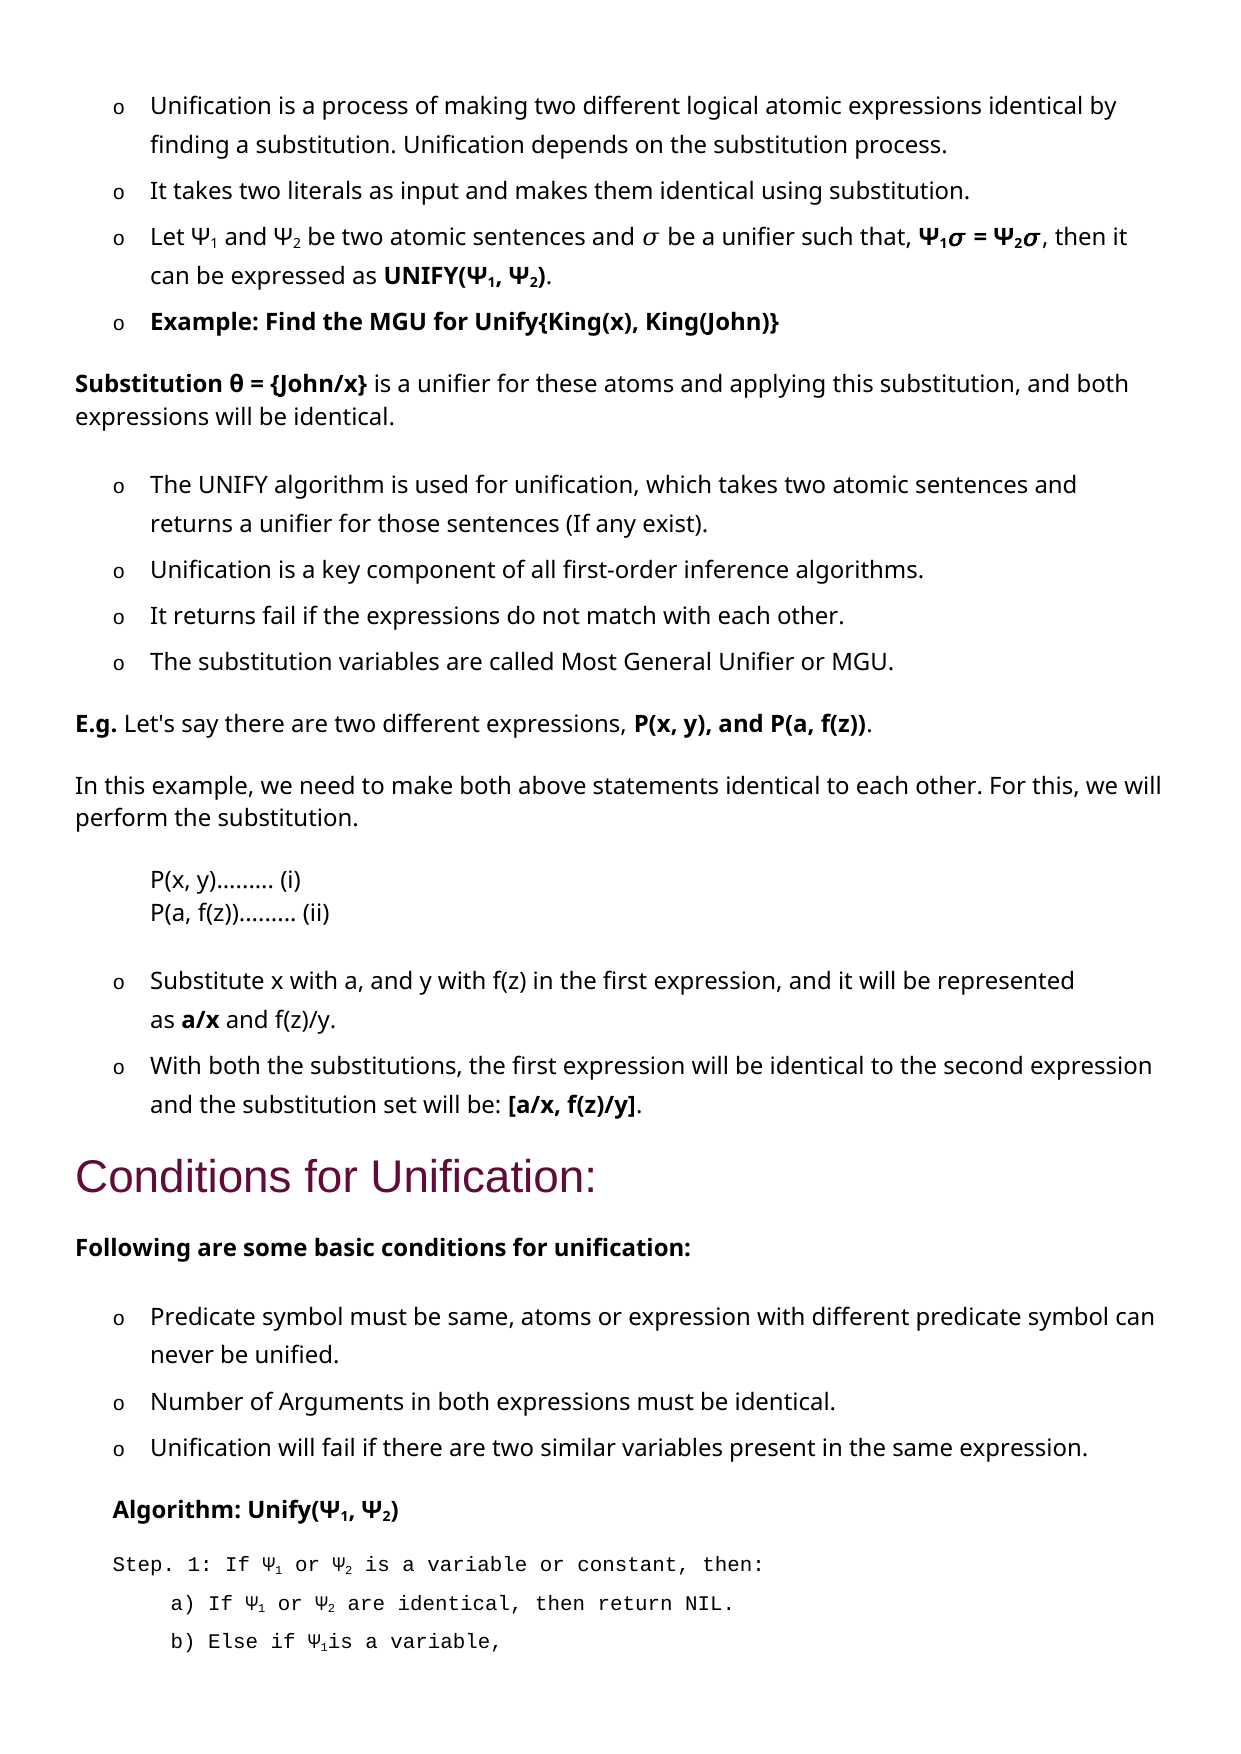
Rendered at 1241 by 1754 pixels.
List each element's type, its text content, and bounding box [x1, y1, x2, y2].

list With both the substitutions, the first expression will be identical to the second expression and the substitution set will be: [a/x, f(z)/y]. [112, 1042, 1165, 1120]
list Unification is a key component of all first-order inference algorithms. [112, 546, 1165, 585]
list Unification is a process of making two different logical atomic expressions identical by finding a substitution. Unification depends on the substitution process. [112, 82, 1165, 160]
text P(x, y)......... (i) P(a, f(z))......... (ii) [75, 863, 1165, 928]
list The substitution variables are called Most General Unifier or MGU. [112, 639, 1165, 678]
list The UNIFY algorithm is used for unification, which takes two atomic sentences and returns a unifier for those sentences (If any exist). [112, 461, 1165, 539]
list Substitute x with a, and y with f(z) in the first expression, and it will be represented as a/x and f(z)/y. [112, 957, 1165, 1035]
text Algorithm: Unify(Ψ1, Ψ2) [112, 1492, 1165, 1525]
text In this example, we need to make both above statements identical to each other. For this, we will perform the substitution. [75, 769, 1165, 834]
list Predicate symbol must be same, atoms or expression with different predicate symbol can never be unified. [112, 1293, 1165, 1371]
list Unification will fail if there are two similar variables present in the same expression. [112, 1424, 1165, 1463]
text Conditions for Unification: [75, 1149, 1165, 1202]
list Example: Find the MGU for Unify{King(x), King(John)} [112, 299, 1165, 338]
text Step. 1: If Ψ1 or Ψ2 is a variable or constant, then: [112, 1554, 1165, 1578]
text b) Else if Ψ1is a variable, [112, 1631, 1165, 1655]
list It returns fail if the expressions do not match with each other. [112, 593, 1165, 631]
list Number of Arguments in both expressions must be identical. [112, 1378, 1165, 1417]
list Let Ψ1 and Ψ2 be two atomic sentences and 𝜎 be a unifier such that, Ψ1𝜎 = Ψ2𝜎, then it can be expressed as UNIFY(Ψ1, Ψ2). [112, 214, 1165, 291]
text a) If Ψ1 or Ψ2 are identical, then return NIL. [112, 1593, 1165, 1616]
text Following are some basic conditions for unification: [75, 1231, 1165, 1264]
list It takes two literals as input and makes them identical using substitution. [112, 167, 1165, 206]
text E.g. Let's say there are two different expressions, P(x, y), and P(a, f(z)). [75, 707, 1165, 739]
text Substitution θ = {John/x} is a unifier for these atoms and applying this substitution, and both expressions will be identical. [75, 367, 1165, 432]
